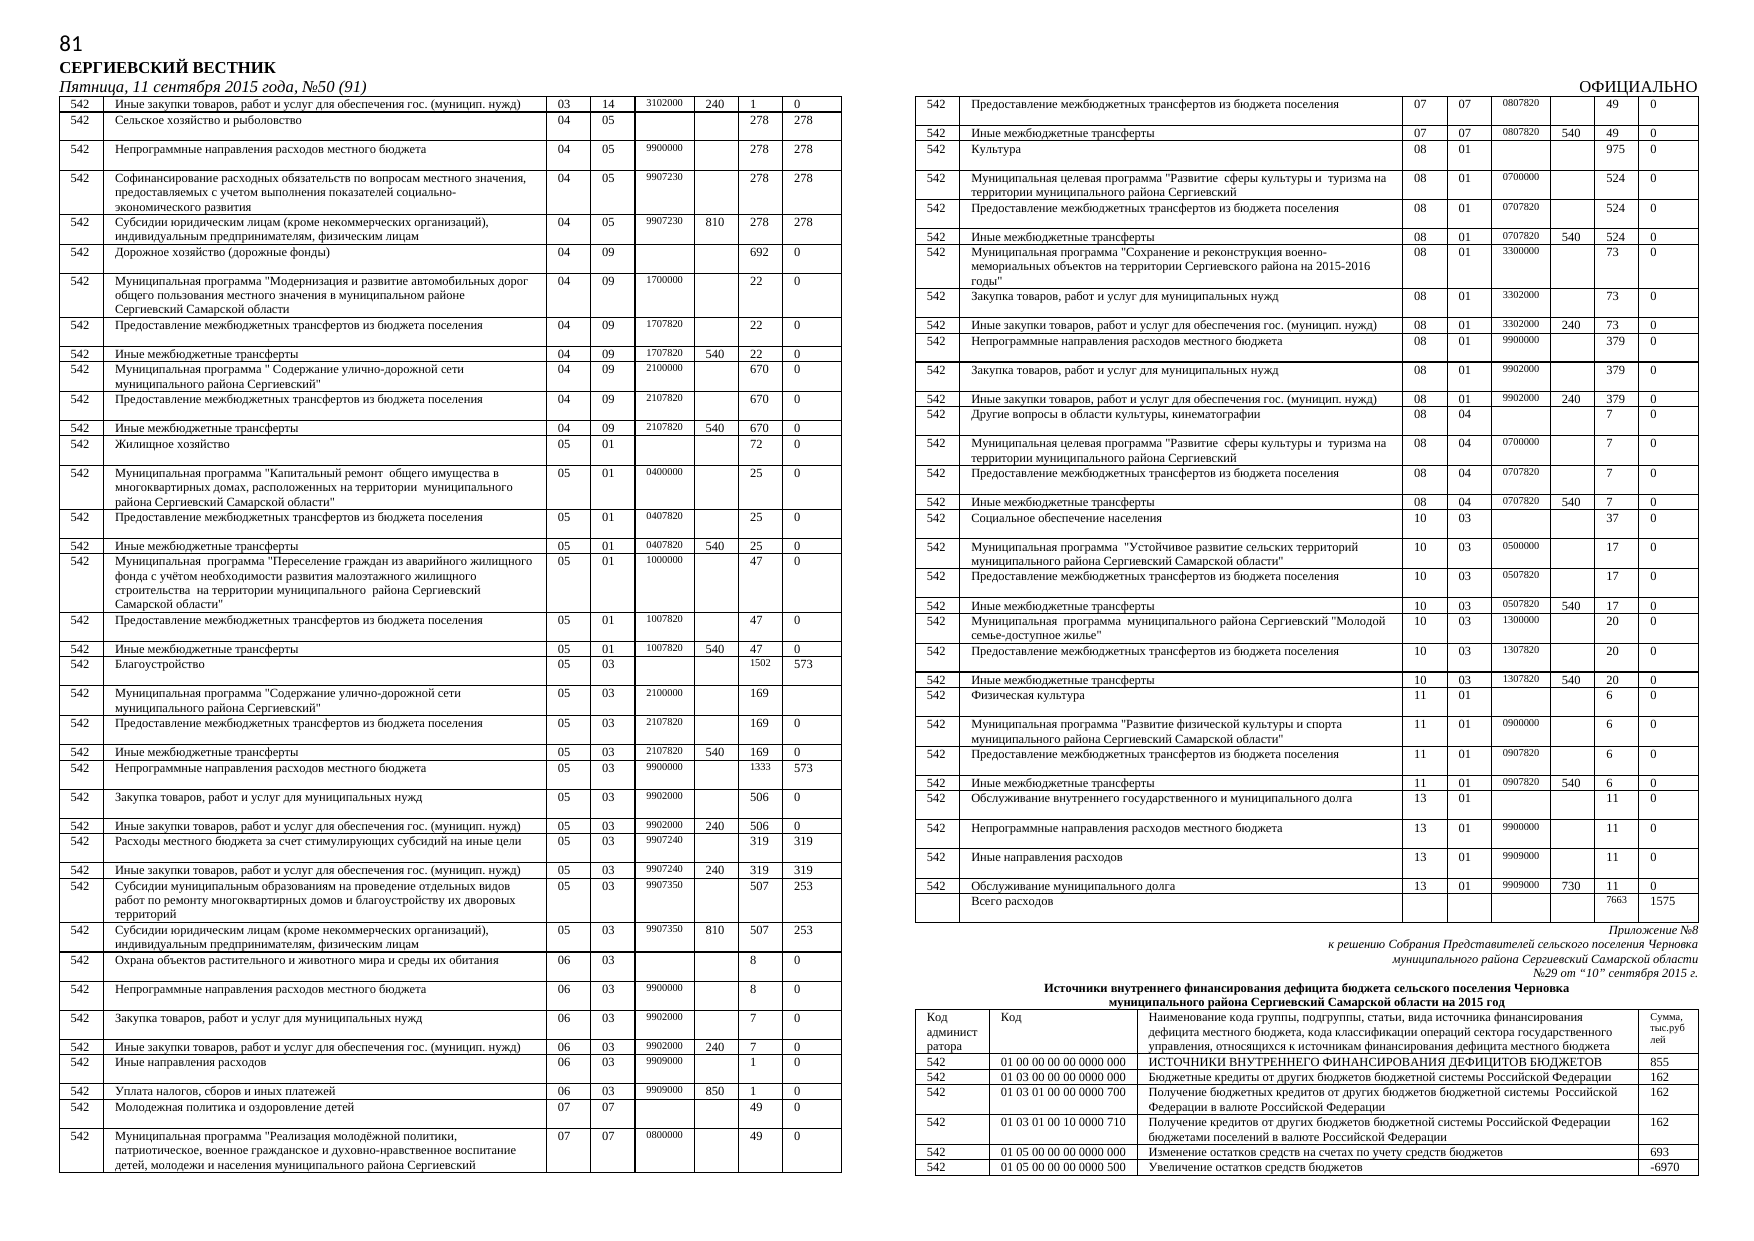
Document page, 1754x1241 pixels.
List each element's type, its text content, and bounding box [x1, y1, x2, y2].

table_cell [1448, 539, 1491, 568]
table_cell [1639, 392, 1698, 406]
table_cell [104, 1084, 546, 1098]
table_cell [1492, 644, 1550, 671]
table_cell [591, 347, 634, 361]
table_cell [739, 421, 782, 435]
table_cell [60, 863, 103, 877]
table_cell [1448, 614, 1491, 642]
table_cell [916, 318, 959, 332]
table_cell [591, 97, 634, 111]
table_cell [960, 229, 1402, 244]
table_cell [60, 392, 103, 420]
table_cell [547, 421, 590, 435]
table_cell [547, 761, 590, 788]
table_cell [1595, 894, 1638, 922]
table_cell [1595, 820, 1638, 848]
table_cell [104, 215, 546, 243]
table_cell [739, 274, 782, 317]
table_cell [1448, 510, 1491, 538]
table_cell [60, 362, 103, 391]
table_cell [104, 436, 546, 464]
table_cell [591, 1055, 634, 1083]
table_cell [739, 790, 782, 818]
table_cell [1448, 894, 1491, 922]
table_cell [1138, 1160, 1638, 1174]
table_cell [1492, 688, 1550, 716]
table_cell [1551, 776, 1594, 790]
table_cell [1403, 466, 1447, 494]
text Источники внутреннего финансирования дефицита бюджета сельского поселения Черновка муниципального района Сергиевский Самарской области на 2015 год [915, 980, 1698, 1009]
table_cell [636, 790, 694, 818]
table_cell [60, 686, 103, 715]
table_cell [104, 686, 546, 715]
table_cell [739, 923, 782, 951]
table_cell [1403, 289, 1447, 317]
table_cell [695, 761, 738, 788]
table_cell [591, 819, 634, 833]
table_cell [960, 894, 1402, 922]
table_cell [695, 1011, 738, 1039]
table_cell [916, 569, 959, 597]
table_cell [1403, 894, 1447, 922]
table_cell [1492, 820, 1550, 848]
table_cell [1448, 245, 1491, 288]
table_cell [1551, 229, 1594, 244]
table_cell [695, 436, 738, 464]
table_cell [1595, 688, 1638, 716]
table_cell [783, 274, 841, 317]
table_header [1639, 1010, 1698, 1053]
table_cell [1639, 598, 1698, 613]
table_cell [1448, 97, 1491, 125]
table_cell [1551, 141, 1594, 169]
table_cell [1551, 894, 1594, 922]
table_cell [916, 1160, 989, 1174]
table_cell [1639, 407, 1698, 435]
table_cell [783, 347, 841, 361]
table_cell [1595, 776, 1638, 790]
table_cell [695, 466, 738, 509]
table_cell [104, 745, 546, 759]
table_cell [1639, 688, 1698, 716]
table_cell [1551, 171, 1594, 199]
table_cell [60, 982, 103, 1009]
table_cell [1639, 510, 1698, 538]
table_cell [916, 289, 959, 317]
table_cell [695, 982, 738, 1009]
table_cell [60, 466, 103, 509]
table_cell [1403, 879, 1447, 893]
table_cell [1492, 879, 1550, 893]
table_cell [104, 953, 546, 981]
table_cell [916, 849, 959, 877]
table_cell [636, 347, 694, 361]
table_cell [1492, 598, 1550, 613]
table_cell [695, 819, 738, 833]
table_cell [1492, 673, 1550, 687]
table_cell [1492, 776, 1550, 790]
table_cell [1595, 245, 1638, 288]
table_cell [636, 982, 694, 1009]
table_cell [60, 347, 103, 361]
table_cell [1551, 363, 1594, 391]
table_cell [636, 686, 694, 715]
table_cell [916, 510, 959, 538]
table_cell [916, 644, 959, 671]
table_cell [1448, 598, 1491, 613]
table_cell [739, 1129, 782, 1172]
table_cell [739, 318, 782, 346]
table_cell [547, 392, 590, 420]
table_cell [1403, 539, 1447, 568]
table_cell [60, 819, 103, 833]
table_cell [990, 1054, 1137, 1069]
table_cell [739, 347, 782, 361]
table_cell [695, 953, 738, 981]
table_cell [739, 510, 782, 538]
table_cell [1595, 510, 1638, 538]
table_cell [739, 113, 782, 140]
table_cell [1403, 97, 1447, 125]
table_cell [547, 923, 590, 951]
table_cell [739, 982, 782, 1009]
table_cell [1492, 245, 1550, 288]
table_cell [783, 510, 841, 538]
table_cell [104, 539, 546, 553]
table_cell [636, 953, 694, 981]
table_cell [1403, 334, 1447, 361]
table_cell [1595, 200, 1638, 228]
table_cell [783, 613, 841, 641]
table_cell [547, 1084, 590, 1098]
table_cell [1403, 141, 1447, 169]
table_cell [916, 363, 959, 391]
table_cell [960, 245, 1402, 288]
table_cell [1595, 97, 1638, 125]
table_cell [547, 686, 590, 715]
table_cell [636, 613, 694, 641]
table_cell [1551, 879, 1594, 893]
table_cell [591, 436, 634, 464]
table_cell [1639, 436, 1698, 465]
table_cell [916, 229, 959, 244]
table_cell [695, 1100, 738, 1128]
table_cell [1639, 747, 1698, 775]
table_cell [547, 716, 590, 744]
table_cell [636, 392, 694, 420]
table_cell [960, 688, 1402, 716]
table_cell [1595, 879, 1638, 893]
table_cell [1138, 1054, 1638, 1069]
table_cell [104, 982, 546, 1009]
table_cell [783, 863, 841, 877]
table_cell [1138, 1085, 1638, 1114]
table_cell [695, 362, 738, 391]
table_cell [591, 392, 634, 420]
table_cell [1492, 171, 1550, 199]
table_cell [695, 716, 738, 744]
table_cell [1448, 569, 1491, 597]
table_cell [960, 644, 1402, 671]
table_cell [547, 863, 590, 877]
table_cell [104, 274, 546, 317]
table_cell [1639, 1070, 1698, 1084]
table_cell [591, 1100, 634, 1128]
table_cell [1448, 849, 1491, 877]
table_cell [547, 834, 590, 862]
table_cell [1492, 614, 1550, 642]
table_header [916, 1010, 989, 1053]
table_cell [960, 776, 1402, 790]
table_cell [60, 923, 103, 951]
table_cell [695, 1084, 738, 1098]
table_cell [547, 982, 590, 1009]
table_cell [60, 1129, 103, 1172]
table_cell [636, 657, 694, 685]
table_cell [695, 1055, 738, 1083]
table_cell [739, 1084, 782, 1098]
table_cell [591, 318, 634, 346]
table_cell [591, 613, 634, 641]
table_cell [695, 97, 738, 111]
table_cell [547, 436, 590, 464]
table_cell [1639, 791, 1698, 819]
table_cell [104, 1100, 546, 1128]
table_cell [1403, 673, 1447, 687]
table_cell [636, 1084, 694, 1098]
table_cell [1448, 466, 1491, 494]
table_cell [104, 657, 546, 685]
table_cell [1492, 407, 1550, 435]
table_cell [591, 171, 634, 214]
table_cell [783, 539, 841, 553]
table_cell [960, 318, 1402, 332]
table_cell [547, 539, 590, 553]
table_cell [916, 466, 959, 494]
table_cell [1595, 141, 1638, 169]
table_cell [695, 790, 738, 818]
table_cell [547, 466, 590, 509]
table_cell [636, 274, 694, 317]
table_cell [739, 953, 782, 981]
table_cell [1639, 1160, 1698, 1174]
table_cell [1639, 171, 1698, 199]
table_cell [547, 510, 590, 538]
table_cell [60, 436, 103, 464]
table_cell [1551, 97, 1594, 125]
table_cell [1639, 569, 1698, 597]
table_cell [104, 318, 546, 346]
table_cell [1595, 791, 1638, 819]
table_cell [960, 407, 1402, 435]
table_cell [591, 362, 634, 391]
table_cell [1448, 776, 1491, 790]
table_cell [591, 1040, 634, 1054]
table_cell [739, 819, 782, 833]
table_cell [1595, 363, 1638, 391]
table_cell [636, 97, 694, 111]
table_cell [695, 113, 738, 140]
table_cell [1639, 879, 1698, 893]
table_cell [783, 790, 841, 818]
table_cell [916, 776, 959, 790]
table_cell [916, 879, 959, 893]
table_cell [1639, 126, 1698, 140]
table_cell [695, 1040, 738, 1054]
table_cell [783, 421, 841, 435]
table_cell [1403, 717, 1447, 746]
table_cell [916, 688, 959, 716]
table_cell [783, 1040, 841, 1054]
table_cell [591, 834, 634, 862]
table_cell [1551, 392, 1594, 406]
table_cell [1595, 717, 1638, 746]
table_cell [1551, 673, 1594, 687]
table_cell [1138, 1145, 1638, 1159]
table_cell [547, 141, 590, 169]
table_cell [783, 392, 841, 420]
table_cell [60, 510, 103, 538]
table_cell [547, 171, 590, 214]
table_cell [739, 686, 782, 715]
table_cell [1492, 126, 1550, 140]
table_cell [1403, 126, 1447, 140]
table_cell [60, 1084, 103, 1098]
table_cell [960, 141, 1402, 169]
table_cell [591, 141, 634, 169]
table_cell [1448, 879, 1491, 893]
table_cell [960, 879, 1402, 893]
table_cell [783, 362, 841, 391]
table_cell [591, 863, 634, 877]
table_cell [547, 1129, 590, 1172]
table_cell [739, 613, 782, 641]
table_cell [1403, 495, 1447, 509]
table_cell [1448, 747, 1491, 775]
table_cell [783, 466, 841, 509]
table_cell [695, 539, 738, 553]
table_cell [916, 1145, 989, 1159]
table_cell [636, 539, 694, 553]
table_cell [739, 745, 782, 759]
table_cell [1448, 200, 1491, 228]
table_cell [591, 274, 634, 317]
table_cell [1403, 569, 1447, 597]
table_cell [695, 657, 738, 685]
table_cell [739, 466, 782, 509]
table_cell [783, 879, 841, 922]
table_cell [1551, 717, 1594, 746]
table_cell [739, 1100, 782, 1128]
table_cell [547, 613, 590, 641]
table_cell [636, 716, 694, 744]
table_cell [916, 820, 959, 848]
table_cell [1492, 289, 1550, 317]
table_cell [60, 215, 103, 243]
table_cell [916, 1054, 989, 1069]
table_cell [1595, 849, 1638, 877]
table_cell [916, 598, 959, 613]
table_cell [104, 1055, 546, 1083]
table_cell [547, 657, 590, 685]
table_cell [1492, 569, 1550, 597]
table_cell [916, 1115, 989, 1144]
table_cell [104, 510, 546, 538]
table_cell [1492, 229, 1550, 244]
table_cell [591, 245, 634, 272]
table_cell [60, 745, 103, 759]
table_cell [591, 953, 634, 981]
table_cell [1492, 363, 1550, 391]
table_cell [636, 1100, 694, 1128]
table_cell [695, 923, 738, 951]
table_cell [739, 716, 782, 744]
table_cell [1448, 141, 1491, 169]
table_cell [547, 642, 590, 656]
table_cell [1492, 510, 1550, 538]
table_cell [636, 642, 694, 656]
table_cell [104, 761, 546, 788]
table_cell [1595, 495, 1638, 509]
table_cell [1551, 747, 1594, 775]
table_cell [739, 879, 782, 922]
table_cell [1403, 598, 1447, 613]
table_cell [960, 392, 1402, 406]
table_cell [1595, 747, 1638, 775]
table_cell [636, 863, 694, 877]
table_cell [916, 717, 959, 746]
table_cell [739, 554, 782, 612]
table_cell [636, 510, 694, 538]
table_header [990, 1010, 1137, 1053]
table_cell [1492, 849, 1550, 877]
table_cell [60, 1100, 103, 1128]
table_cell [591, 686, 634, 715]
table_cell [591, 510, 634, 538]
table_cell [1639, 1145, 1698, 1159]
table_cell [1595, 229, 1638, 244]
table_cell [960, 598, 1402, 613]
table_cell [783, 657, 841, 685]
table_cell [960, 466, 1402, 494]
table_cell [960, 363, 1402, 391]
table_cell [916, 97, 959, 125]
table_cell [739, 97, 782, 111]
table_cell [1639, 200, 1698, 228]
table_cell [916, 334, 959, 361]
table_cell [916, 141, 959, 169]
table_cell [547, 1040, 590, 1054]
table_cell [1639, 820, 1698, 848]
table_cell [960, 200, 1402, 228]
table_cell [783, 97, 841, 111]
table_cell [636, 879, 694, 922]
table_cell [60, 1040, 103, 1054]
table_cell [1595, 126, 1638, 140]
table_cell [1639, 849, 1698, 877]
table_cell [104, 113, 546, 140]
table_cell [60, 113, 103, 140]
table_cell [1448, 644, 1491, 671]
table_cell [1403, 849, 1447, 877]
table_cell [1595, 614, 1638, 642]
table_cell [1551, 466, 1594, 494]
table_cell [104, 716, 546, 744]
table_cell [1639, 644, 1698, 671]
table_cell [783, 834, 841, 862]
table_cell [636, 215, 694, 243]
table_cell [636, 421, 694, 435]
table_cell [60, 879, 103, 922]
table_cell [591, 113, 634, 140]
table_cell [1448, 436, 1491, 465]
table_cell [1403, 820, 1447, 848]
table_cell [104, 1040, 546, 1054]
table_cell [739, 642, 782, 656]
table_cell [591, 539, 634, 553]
text муниципального района Сергиевский Самарской области [915, 952, 1698, 966]
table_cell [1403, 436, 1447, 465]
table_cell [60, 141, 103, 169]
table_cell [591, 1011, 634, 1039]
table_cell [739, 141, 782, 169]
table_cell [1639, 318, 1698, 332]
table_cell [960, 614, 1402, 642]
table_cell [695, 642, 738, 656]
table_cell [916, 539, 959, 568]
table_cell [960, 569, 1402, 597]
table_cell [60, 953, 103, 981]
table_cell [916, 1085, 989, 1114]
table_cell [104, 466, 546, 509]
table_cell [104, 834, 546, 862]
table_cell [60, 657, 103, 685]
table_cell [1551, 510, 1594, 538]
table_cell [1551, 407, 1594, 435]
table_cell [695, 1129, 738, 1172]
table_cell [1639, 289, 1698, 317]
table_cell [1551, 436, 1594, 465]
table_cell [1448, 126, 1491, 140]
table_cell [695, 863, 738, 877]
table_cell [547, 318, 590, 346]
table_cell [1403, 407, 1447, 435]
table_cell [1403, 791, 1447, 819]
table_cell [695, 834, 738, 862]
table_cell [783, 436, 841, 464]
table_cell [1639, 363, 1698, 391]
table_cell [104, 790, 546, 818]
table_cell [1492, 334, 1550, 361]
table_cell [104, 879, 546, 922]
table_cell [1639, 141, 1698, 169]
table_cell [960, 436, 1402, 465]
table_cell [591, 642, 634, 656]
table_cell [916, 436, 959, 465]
text Приложение №8 [915, 923, 1698, 937]
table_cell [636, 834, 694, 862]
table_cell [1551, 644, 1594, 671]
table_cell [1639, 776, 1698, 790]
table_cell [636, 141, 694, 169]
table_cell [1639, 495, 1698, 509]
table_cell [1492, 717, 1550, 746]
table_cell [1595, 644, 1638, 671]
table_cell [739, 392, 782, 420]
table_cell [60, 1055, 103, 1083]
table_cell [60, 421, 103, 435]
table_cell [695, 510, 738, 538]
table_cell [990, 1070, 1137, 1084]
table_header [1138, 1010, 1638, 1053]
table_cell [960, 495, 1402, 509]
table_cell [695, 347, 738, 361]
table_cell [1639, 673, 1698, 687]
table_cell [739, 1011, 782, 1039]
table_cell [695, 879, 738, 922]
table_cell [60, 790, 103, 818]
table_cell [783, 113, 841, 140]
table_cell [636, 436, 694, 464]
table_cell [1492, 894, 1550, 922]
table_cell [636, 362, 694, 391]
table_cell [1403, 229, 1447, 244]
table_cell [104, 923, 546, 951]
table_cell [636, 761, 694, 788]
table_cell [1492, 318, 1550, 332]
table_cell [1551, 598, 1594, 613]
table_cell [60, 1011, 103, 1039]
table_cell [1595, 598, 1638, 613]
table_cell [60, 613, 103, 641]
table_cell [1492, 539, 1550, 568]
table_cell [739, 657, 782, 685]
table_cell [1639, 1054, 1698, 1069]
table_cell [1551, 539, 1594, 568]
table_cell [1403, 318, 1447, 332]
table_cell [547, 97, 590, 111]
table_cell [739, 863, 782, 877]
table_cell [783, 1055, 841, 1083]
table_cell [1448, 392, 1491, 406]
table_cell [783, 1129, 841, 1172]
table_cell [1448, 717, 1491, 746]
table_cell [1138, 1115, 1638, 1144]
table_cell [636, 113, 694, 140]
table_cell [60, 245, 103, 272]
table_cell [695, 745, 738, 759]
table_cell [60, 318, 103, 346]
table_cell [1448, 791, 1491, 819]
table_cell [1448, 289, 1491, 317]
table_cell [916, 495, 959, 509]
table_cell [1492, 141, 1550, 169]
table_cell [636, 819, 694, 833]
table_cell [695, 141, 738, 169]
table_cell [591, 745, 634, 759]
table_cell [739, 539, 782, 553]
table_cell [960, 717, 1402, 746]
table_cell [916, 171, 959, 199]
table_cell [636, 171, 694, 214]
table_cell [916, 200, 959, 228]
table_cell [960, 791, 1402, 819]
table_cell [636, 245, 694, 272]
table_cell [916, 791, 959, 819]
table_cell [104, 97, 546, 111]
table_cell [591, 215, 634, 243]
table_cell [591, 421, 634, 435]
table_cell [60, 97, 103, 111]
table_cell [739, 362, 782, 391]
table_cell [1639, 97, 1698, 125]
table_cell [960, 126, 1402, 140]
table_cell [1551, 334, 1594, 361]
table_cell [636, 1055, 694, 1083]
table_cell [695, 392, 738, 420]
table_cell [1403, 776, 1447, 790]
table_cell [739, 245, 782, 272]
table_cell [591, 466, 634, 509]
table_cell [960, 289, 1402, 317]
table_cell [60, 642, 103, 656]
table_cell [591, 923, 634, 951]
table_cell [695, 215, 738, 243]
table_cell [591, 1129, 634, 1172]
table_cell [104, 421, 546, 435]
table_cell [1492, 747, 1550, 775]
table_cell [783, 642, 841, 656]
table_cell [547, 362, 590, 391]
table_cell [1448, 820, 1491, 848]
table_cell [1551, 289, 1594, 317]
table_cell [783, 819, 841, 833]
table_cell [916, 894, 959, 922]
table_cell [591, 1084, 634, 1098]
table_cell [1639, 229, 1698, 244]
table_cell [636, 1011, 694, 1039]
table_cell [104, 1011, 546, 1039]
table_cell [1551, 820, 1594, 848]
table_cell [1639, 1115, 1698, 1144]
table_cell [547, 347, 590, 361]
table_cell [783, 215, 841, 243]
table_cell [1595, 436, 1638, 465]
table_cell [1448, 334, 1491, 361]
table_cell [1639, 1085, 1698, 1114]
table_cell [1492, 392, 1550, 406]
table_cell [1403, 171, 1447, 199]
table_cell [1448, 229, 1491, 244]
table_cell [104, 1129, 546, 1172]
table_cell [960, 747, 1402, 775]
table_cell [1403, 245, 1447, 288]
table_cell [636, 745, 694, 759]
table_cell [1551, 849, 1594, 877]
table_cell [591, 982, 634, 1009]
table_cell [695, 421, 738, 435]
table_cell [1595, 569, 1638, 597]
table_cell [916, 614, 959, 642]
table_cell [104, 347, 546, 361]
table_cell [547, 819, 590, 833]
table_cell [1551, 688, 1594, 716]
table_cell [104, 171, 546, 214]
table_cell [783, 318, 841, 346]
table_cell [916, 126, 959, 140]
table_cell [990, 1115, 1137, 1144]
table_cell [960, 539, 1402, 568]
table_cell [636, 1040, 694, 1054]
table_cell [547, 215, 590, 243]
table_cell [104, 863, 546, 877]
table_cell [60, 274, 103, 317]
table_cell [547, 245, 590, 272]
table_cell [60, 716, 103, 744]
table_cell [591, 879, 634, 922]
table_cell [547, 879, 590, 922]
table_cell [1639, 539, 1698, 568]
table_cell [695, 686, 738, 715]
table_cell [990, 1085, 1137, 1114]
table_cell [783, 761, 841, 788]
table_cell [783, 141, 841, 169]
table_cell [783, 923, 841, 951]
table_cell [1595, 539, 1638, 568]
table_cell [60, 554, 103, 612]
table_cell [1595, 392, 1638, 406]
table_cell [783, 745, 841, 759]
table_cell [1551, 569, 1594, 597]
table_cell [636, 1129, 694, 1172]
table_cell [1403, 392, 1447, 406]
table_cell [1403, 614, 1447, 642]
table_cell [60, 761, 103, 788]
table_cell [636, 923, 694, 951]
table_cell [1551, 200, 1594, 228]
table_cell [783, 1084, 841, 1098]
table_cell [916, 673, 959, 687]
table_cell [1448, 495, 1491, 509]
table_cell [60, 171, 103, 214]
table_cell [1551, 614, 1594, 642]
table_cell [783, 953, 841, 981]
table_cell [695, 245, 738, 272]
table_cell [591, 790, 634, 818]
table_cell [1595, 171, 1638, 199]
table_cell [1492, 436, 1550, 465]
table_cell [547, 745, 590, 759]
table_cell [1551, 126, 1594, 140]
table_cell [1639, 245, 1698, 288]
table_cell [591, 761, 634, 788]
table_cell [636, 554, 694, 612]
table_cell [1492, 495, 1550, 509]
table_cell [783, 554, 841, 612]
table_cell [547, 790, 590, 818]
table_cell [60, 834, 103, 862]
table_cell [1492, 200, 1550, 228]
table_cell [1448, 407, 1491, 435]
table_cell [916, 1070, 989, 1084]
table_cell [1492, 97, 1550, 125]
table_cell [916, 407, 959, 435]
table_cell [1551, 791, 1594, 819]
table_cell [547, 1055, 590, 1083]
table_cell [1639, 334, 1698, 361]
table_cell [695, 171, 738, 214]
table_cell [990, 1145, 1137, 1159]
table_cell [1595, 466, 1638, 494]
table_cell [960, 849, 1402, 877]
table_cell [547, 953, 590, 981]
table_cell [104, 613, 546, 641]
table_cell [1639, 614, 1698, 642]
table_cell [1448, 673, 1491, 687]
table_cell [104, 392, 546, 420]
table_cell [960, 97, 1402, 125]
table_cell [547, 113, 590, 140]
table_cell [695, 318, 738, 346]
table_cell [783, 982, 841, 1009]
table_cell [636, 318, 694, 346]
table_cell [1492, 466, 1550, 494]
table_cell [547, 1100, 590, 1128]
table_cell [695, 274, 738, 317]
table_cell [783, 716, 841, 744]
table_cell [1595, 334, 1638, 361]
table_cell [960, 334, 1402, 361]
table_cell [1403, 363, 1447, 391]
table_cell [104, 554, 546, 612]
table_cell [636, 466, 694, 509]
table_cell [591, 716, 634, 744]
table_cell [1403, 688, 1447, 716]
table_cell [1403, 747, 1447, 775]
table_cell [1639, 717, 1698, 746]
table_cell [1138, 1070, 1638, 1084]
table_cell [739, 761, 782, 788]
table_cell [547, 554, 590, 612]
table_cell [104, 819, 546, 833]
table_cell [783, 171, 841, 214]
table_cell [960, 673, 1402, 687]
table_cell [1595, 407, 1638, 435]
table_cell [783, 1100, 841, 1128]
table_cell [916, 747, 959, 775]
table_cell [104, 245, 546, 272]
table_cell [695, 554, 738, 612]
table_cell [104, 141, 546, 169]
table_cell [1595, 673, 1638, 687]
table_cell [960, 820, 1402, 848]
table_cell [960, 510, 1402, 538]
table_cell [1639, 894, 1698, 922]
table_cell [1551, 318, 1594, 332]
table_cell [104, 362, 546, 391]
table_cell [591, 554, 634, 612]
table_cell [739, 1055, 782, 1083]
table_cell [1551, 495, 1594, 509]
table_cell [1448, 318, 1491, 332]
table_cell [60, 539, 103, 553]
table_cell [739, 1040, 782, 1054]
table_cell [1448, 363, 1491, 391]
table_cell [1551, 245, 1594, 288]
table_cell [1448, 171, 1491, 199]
text к решению Собрания Представителей сельского поселения Черновка [915, 937, 1698, 952]
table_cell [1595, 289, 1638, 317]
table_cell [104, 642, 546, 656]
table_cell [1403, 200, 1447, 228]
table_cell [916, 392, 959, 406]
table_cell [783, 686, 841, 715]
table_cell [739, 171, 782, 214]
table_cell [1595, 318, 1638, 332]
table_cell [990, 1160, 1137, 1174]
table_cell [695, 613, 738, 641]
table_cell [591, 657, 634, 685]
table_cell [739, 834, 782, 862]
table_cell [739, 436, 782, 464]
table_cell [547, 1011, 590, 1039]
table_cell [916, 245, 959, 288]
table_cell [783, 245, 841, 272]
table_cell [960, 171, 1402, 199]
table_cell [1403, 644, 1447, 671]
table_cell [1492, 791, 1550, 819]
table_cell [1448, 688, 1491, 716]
text №29 от “10” сентября 2015 г. [915, 966, 1698, 980]
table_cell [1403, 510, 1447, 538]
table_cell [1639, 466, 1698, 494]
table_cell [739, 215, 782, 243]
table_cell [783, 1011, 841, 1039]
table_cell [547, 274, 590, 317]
